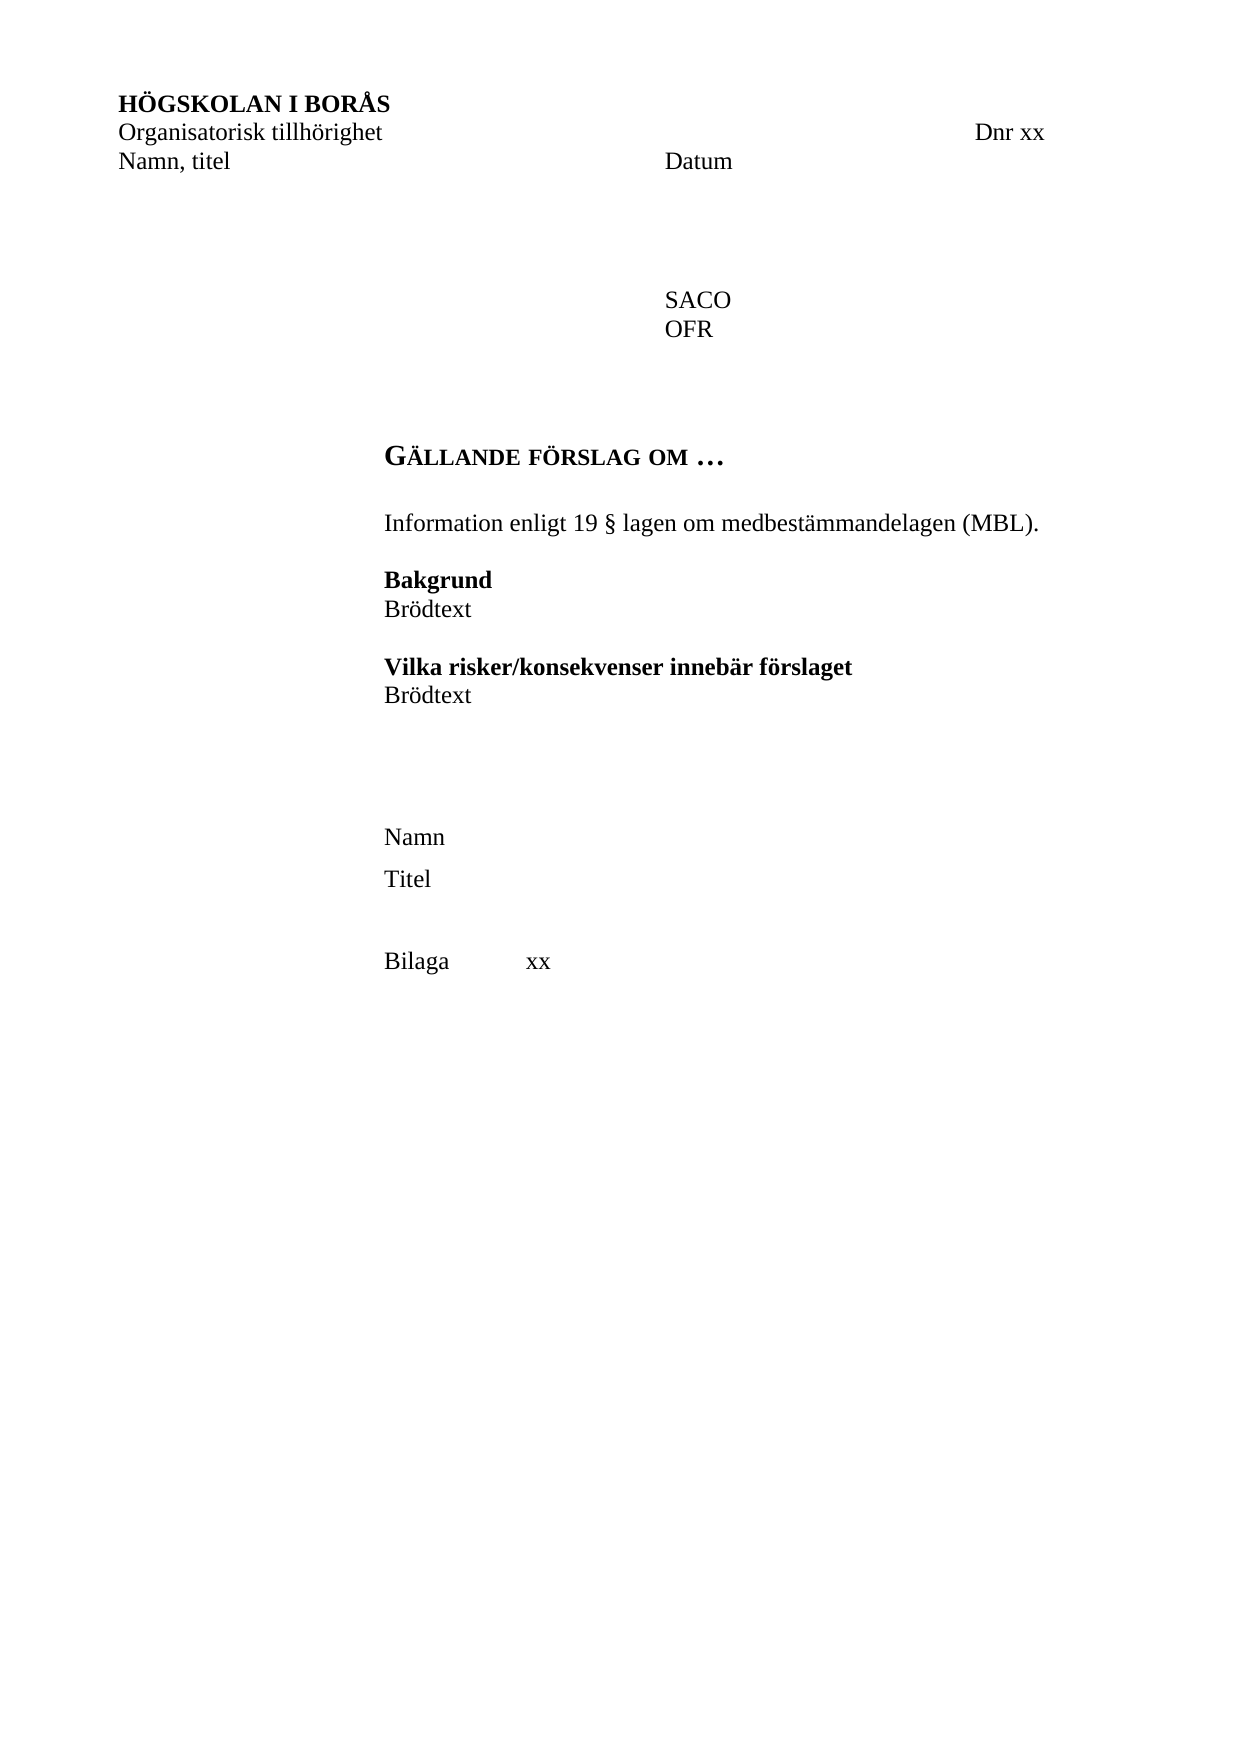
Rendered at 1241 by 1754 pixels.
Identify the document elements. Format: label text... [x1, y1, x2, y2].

text Brödtext [384, 680, 1196, 709]
text Information enligt 19 § lagen om medbestämmandelagen (MBL). [384, 508, 1196, 537]
text Bilaga xx [384, 946, 1196, 975]
text Brödtext [384, 594, 1196, 623]
subtitle Gällande förslag om … [384, 438, 1196, 471]
text Namn, titel Datum [118, 146, 1196, 175]
text SACO OFR [118, 285, 1196, 343]
text Vilka risker/konsekvenser innebär förslaget [384, 652, 1196, 680]
text Namn [384, 822, 1196, 851]
text Bakgrund [384, 565, 1196, 594]
text Titel [384, 864, 1196, 892]
text Organisatorisk tillhörighet Dnr xx [118, 117, 1196, 146]
text HÖGSKOLAN I BORÅS [118, 89, 1240, 117]
